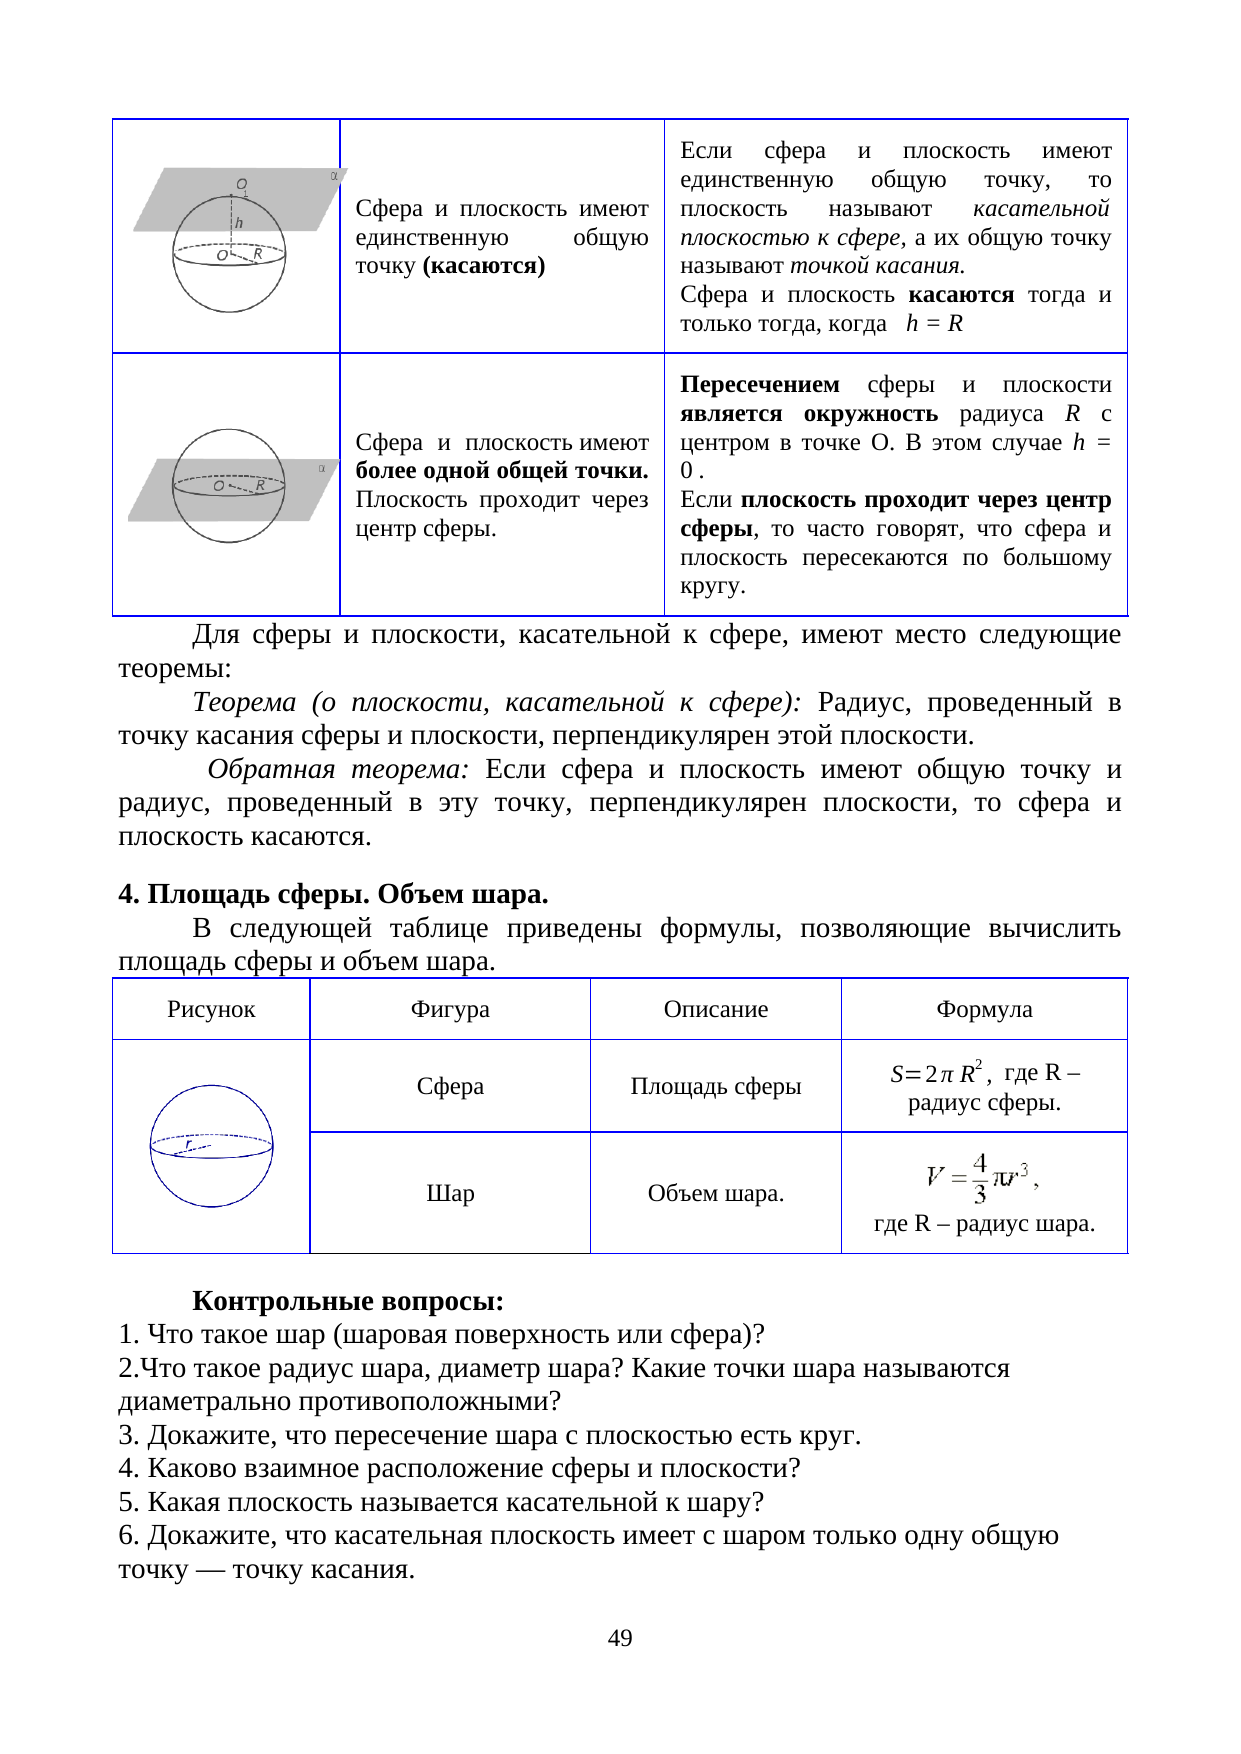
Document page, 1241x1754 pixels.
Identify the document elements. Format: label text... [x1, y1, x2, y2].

text 1. Что такое шар (шаровая поверхность или сфера)? [118, 1316, 1122, 1350]
table_cell [113, 1040, 309, 1252]
table_cell [113, 354, 339, 615]
table_header Рисунок [113, 979, 309, 1038]
subtitle 4. Площадь сферы. Объем шара. [118, 876, 1122, 910]
table_cell Сфера и плоскость имеют более одной общей точки. Плоскость проходит через центр сферы. [341, 354, 664, 615]
table_cell Пересечением сферы и плоскости является окружность радиуса R с центром в точке O. В этом случае h = 0 . Если плоскость проходит через центр сферы, то часто говорят, что сфера и плоскость пересекаются по большому кругу. [665, 354, 1127, 615]
text Контрольные вопросы: [118, 1283, 1122, 1316]
text Для сферы и плоскости, касательной к сфере, имеют место следующие теоремы: [118, 617, 1122, 684]
text 3. Докажите, что пересечение шара с плоскостью есть круг. [118, 1417, 1122, 1450]
table_header Описание [591, 979, 841, 1038]
text 4. Каково взаимное расположение сферы и плоскости? [118, 1450, 1122, 1484]
table_cell где R – радиус сферы. [842, 1040, 1127, 1131]
text В следующей таблице приведены формулы, позволяющие вычислить площадь сферы и объем шара. [118, 910, 1122, 977]
table_cell Сфера [311, 1040, 590, 1131]
table_header Формула [842, 979, 1127, 1038]
table_cell Шар [311, 1133, 590, 1252]
table_header Если сфера и плоскость имеют единственную общую точку, то плоскость называют касательной плоскостью к сфере, а их общую точку называют точкой касания. Сфера и плоскость касаются тогда и только тогда, когда h = R [665, 120, 1127, 352]
table_cell Площадь сферы [591, 1040, 841, 1131]
picture [128, 152, 352, 319]
table_cell где R – радиус шара. [842, 1133, 1127, 1252]
table_header [113, 120, 339, 352]
picture [925, 1148, 1044, 1208]
text Теорема (о плоскости, касательной к сфере): Радиус, проведенный в точку касания сферы и плоскости, перпендикулярен этой плоскости. [118, 684, 1122, 751]
table_header Фигура [311, 979, 590, 1038]
text 5. Какая плоскость называется касательной к шару? [118, 1484, 1122, 1517]
table_cell Объем шара. [591, 1133, 841, 1252]
picture [128, 418, 351, 549]
text Обратная теорема: Если сфера и плоскость имеют общую точку и радиус, проведенный в эту точку, перпендикулярен плоскости, то сфера и плоскость касаются. [118, 751, 1122, 851]
text 6. Докажите, что касательная плоскость имеет с шаром только одну общую точку — точку касания. [118, 1517, 1122, 1584]
table_header Сфера и плоскость имеют единственную общую точку (касаются) [341, 120, 664, 352]
picture [137, 1072, 285, 1220]
text 2.Что такое радиус шара, диаметр шара? Какие точки шара называются диаметрально противоположными? [118, 1350, 1122, 1417]
